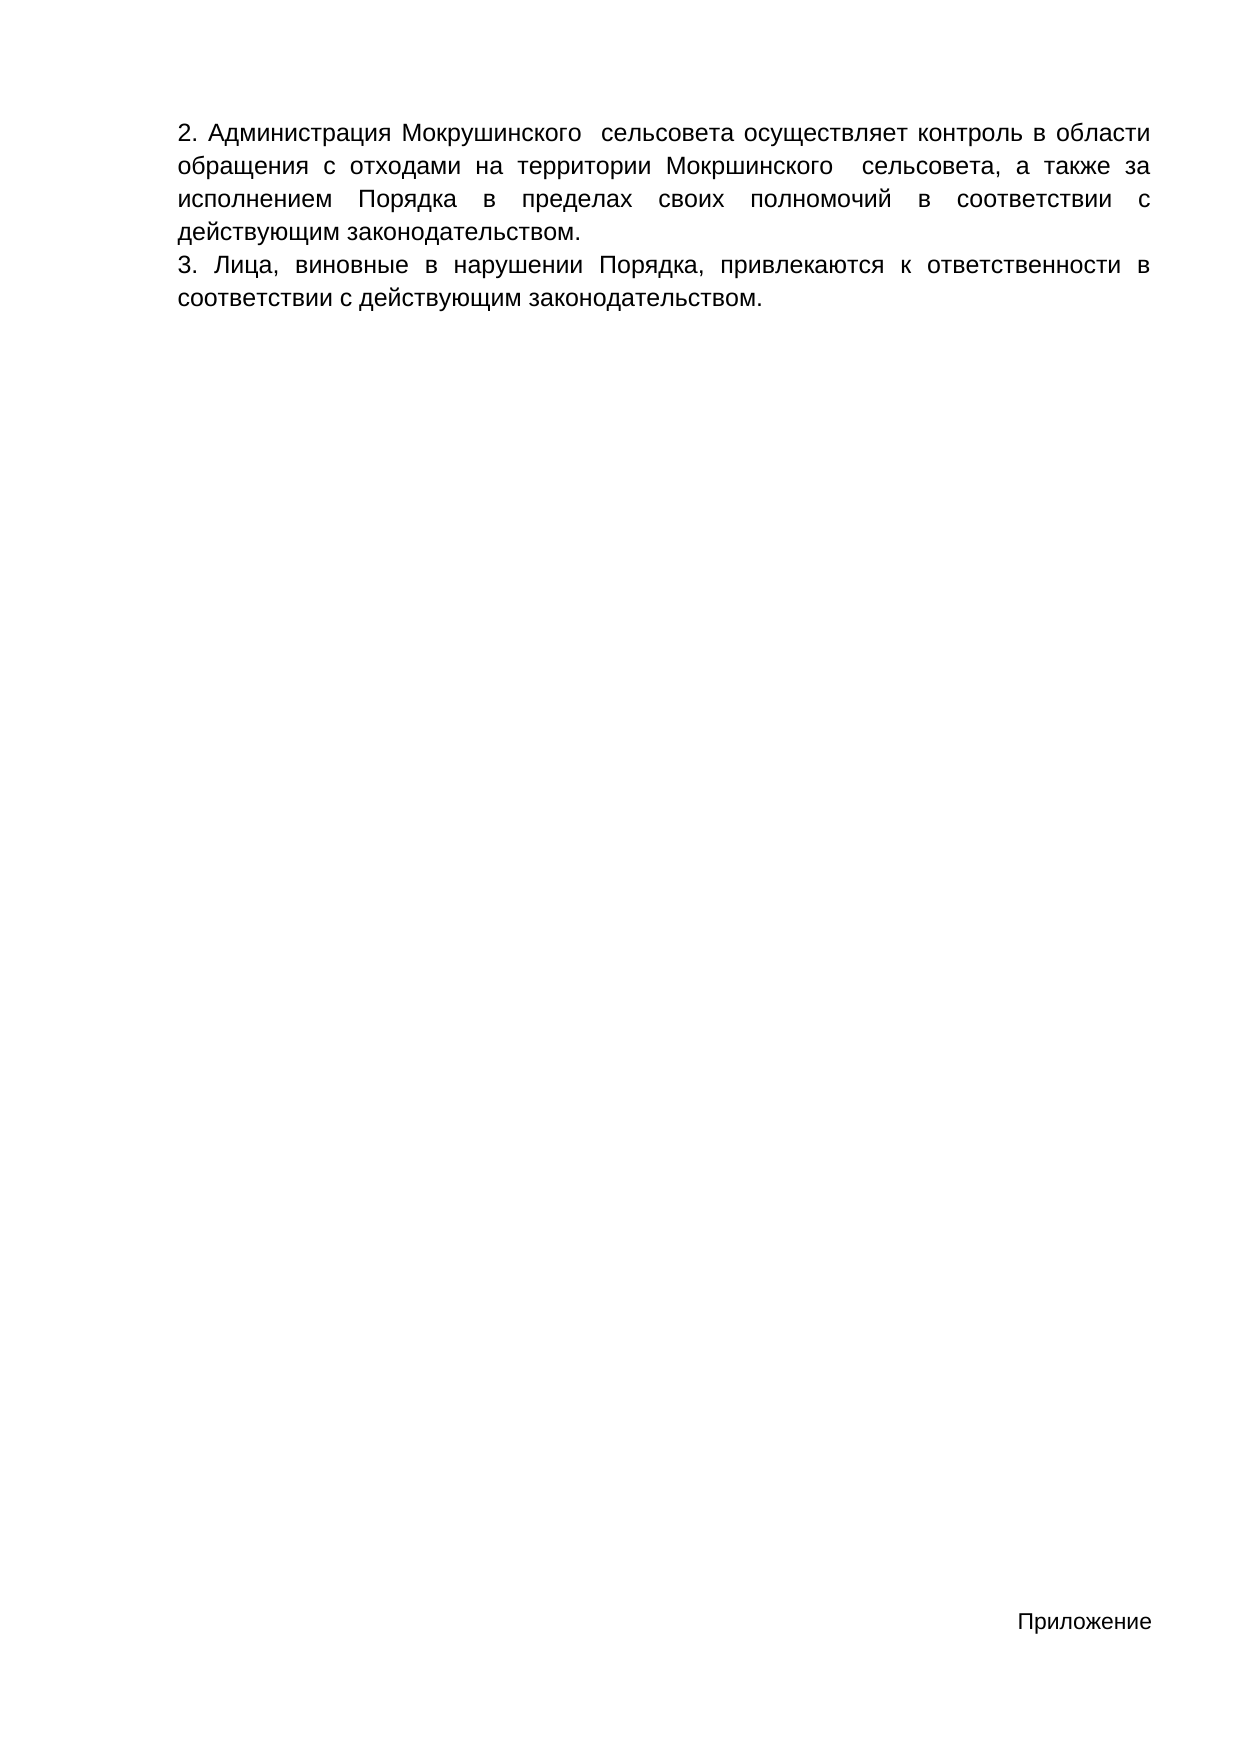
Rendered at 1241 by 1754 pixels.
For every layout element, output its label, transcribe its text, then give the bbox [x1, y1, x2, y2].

text 2. Администрация Мокрушинского сельсовета осуществляет контроль в области обращения с отходами на территории Мокршинского сельсовета, а также за исполнением Порядка в пределах своих полномочий в соответствии с действующим законодательством. [177, 118, 1152, 246]
text Приложение [177, 1608, 1152, 1634]
text 3. Лица, виновные в нарушении Порядка, привлекаются к ответственности в соответствии с действующим законодательством. [177, 250, 1152, 312]
